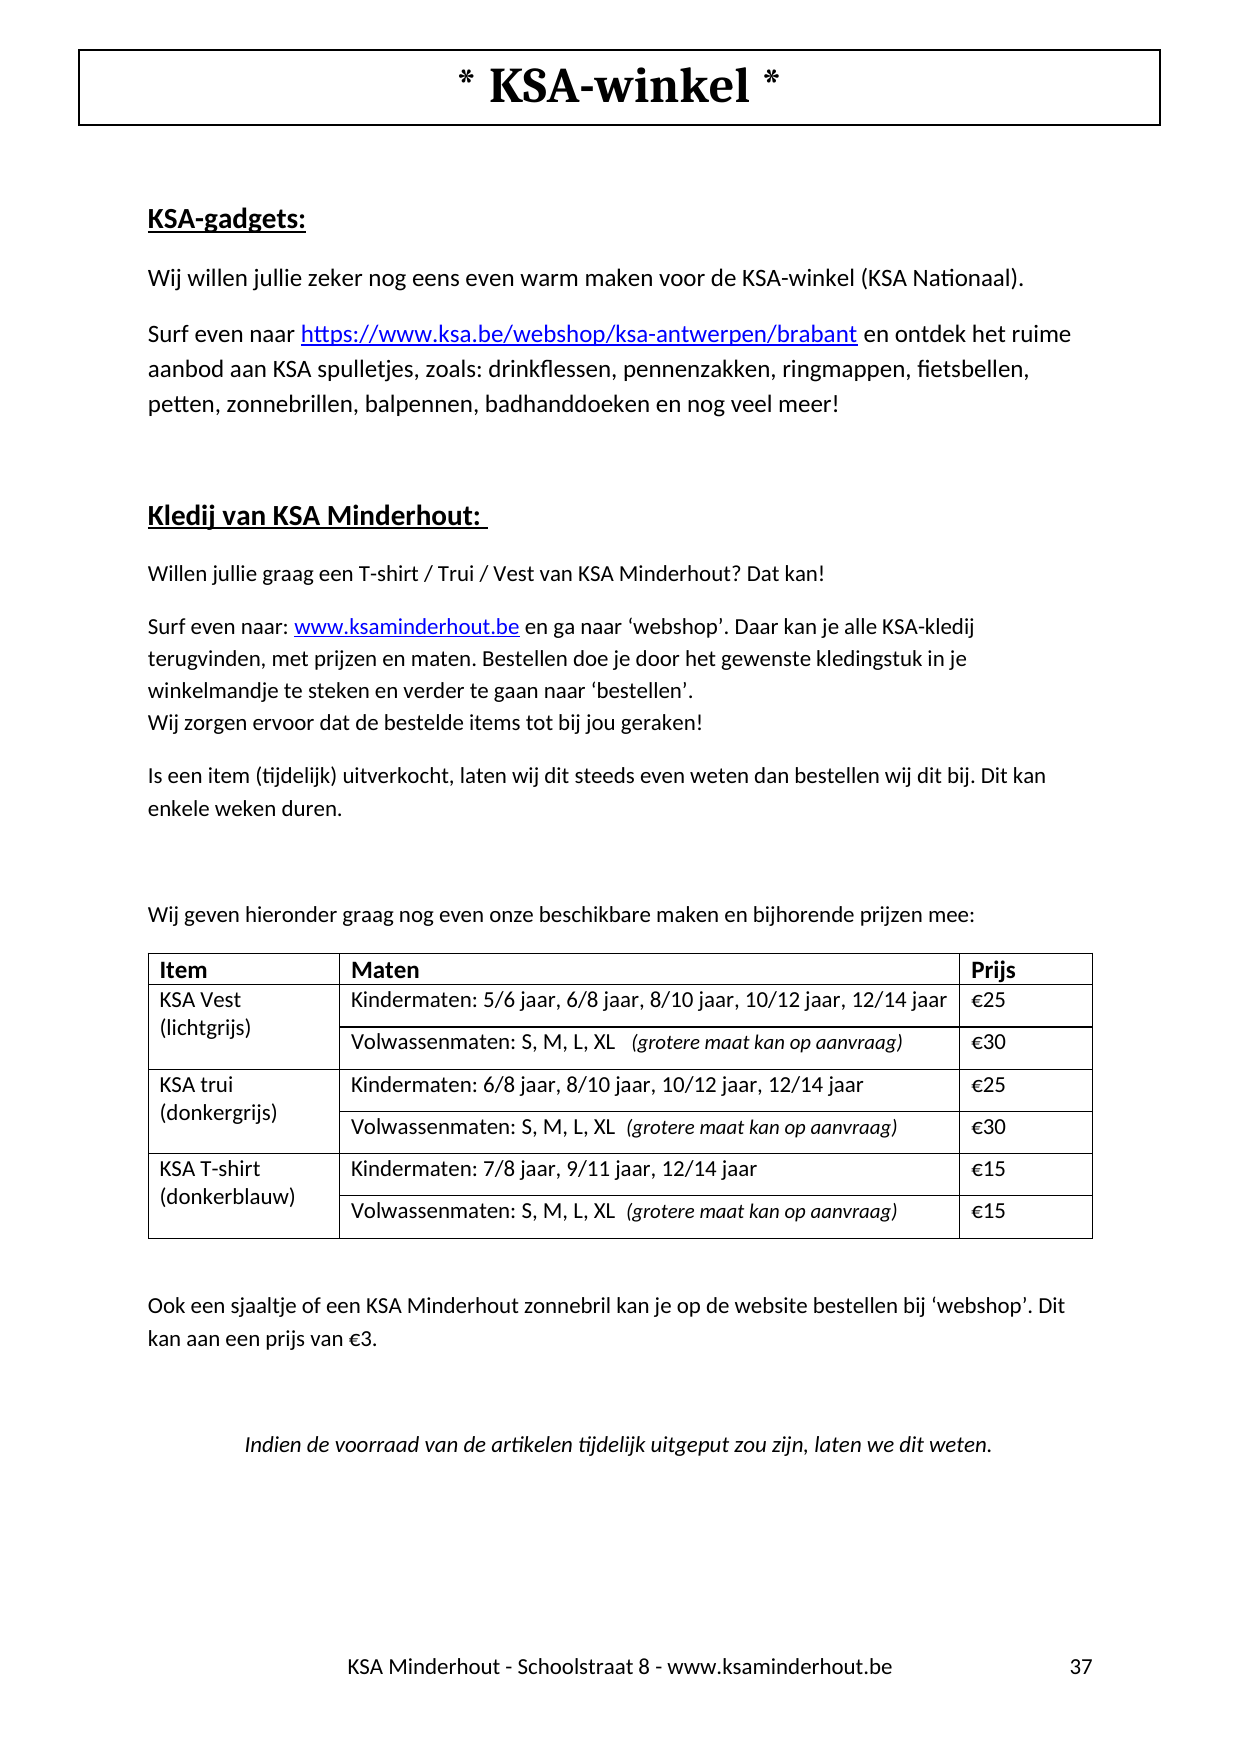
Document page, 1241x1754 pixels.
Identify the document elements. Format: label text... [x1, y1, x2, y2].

table_cell KSA Vest (lichtgrijs) [149, 985, 339, 1069]
text KSA-gadgets: [148, 201, 1093, 236]
table_header Prijs [960, 954, 1092, 984]
table_header Maten [340, 954, 959, 984]
table_cell KSA trui (donkergrijs) [149, 1070, 339, 1153]
table_cell Volwassenmaten: S, M, L, XL (grotere maat kan op aanvraag) [340, 1028, 959, 1069]
text Is een item (tijdelijk) uitverkocht, laten wij dit steeds even weten dan bestellen wij dit bij. Dit kan enkele weken duren. [148, 761, 1093, 822]
text Surf even naar: www.ksaminderhout.be en ga naar ‘webshop’. Daar kan je alle KSA-kledij terugvinden, met prijzen en maten. Bestellen doe je door het gewenste kledingstuk in je winkelmandje te steken en verder te gaan naar ‘bestellen’. Wij zorgen ervoor dat de bestelde items tot bij jou geraken! [148, 612, 1093, 736]
text Willen jullie graag een T-shirt / Trui / Vest van KSA Minderhout? Dat kan! [148, 559, 1093, 587]
table_cell €15 [960, 1154, 1092, 1195]
table_cell €25 [960, 985, 1092, 1026]
table_cell €30 [960, 1028, 1092, 1069]
text Ook een sjaaltje of een KSA Minderhout zonnebril kan je op de website bestellen bij ‘webshop’. Dit kan aan een prijs van €3. [148, 1291, 1093, 1352]
text Indien de voorraad van de artikelen tijdelijk uitgeput zou zijn, laten we dit weten. [148, 1430, 1093, 1458]
table_cell Kindermaten: 5/6 jaar, 6/8 jaar, 8/10 jaar, 10/12 jaar, 12/14 jaar [340, 985, 959, 1026]
text Surf even naar https://www.ksa.be/webshop/ksa-antwerpen/brabant en ontdek het ruime aanbod aan KSA spulletjes, zoals: drinkflessen, pennenzakken, ringmappen, fietsbellen, petten, zonnebrillen, balpennen, badhanddoeken en nog veel meer! [148, 318, 1093, 419]
table_cell Volwassenmaten: S, M, L, XL (grotere maat kan op aanvraag) [340, 1196, 959, 1237]
table_cell €15 [960, 1196, 1092, 1237]
text Kledij van KSA Minderhout: [148, 497, 1093, 533]
table_cell KSA T-shirt (donkerblauw) [149, 1154, 339, 1237]
table_cell Kindermaten: 7/8 jaar, 9/11 jaar, 12/14 jaar [340, 1154, 959, 1195]
table_cell €30 [960, 1112, 1092, 1153]
text Wij geven hieronder graag nog even onze beschikbare maken en bijhorende prijzen mee: [148, 900, 1093, 928]
table_cell €25 [960, 1070, 1092, 1111]
table_header Item [149, 954, 339, 984]
text Wij willen jullie zeker nog eens even warm maken voor de KSA-winkel (KSA Nationaal). [148, 262, 1093, 293]
table_cell Volwassenmaten: S, M, L, XL (grotere maat kan op aanvraag) [340, 1112, 959, 1153]
table_cell Kindermaten: 6/8 jaar, 8/10 jaar, 10/12 jaar, 12/14 jaar [340, 1070, 959, 1111]
